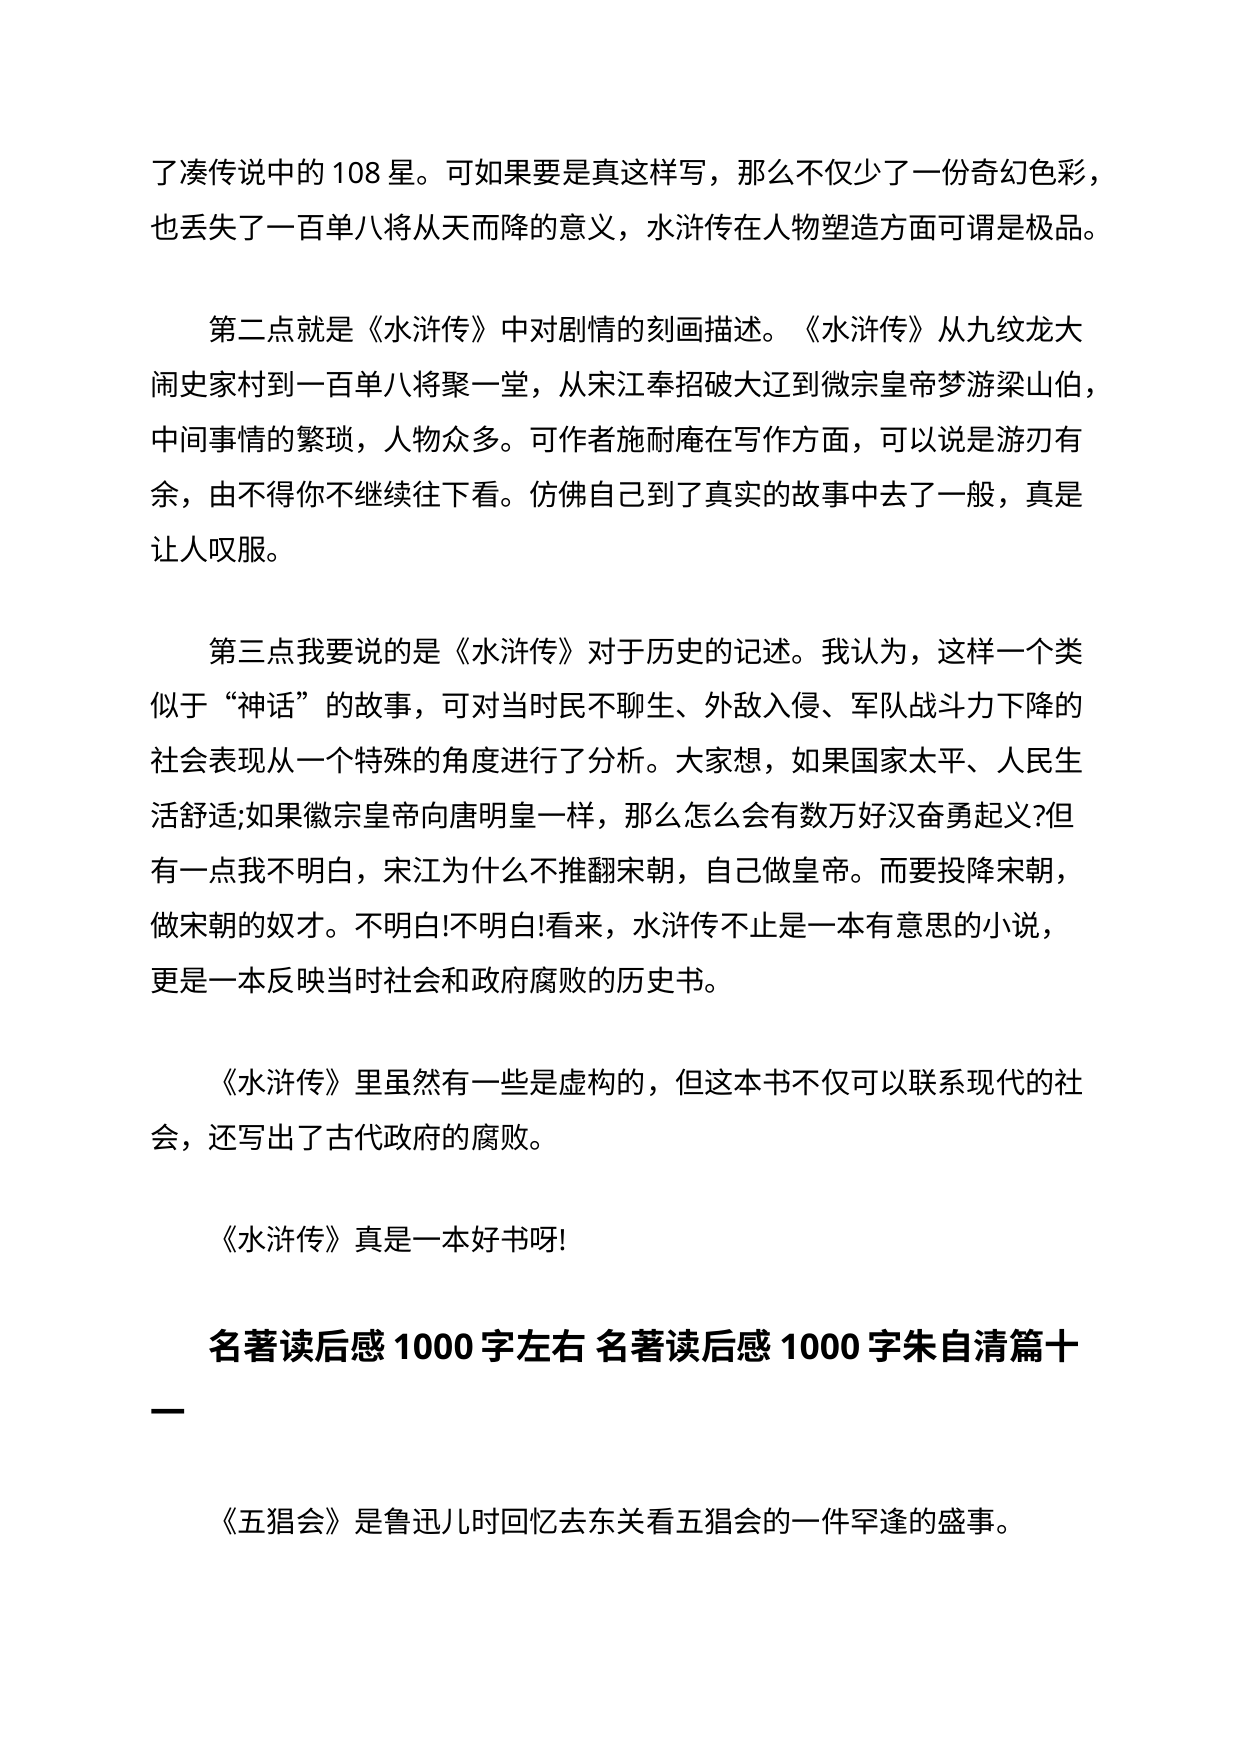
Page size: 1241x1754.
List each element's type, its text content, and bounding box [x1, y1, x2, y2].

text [150, 150, 1090, 247]
text 第二点就是《水浒传》中对剧情的刻画描述。《水浒传》从九纹龙大闹史家村到一百单八将聚一堂，从宋江奉招破大辽到微宗皇帝梦游梁山伯，中间事情的繁琐，人物众多。可作者施耐庵在写作方面，可以说是游刃有余，由不得你不继续往下看。仿佛自己到了真实的故事中去了一般，真是让人叹服。 [150, 307, 1090, 569]
text 《五猖会》是鲁迅儿时回忆去东关看五猖会的一件罕逢的盛事。 [150, 1498, 1090, 1541]
text 第三点我要说的是《水浒传》对于历史的记述。我认为，这样一个类似于“神话”的故事，可对当时民不聊生、外敌入侵、军队战斗力下降的社会表现从一个特殊的角度进行了分析。大家想，如果国家太平、人民生活舒适;如果徽宗皇帝向唐明皇一样，那么怎么会有数万好汉奋勇起义?但有一点我不明白，宋江为什么不推翻宋朝，自己做皇帝。而要投降宋朝，做宋朝的奴才。不明白!不明白!看来，水浒传不止是一本有意思的小说，更是一本反映当时社会和政府腐败的历史书。 [150, 628, 1090, 1000]
text 《水浒传》里虽然有一些是虚构的，但这本书不仅可以联系现代的社会，还写出了古代政府的腐败。 [150, 1059, 1090, 1157]
text 名著读后感1000字左右 名著读后感1000字朱自清篇十一 [150, 1318, 1090, 1436]
text 《水浒传》真是一本好书呀! [150, 1216, 1090, 1258]
